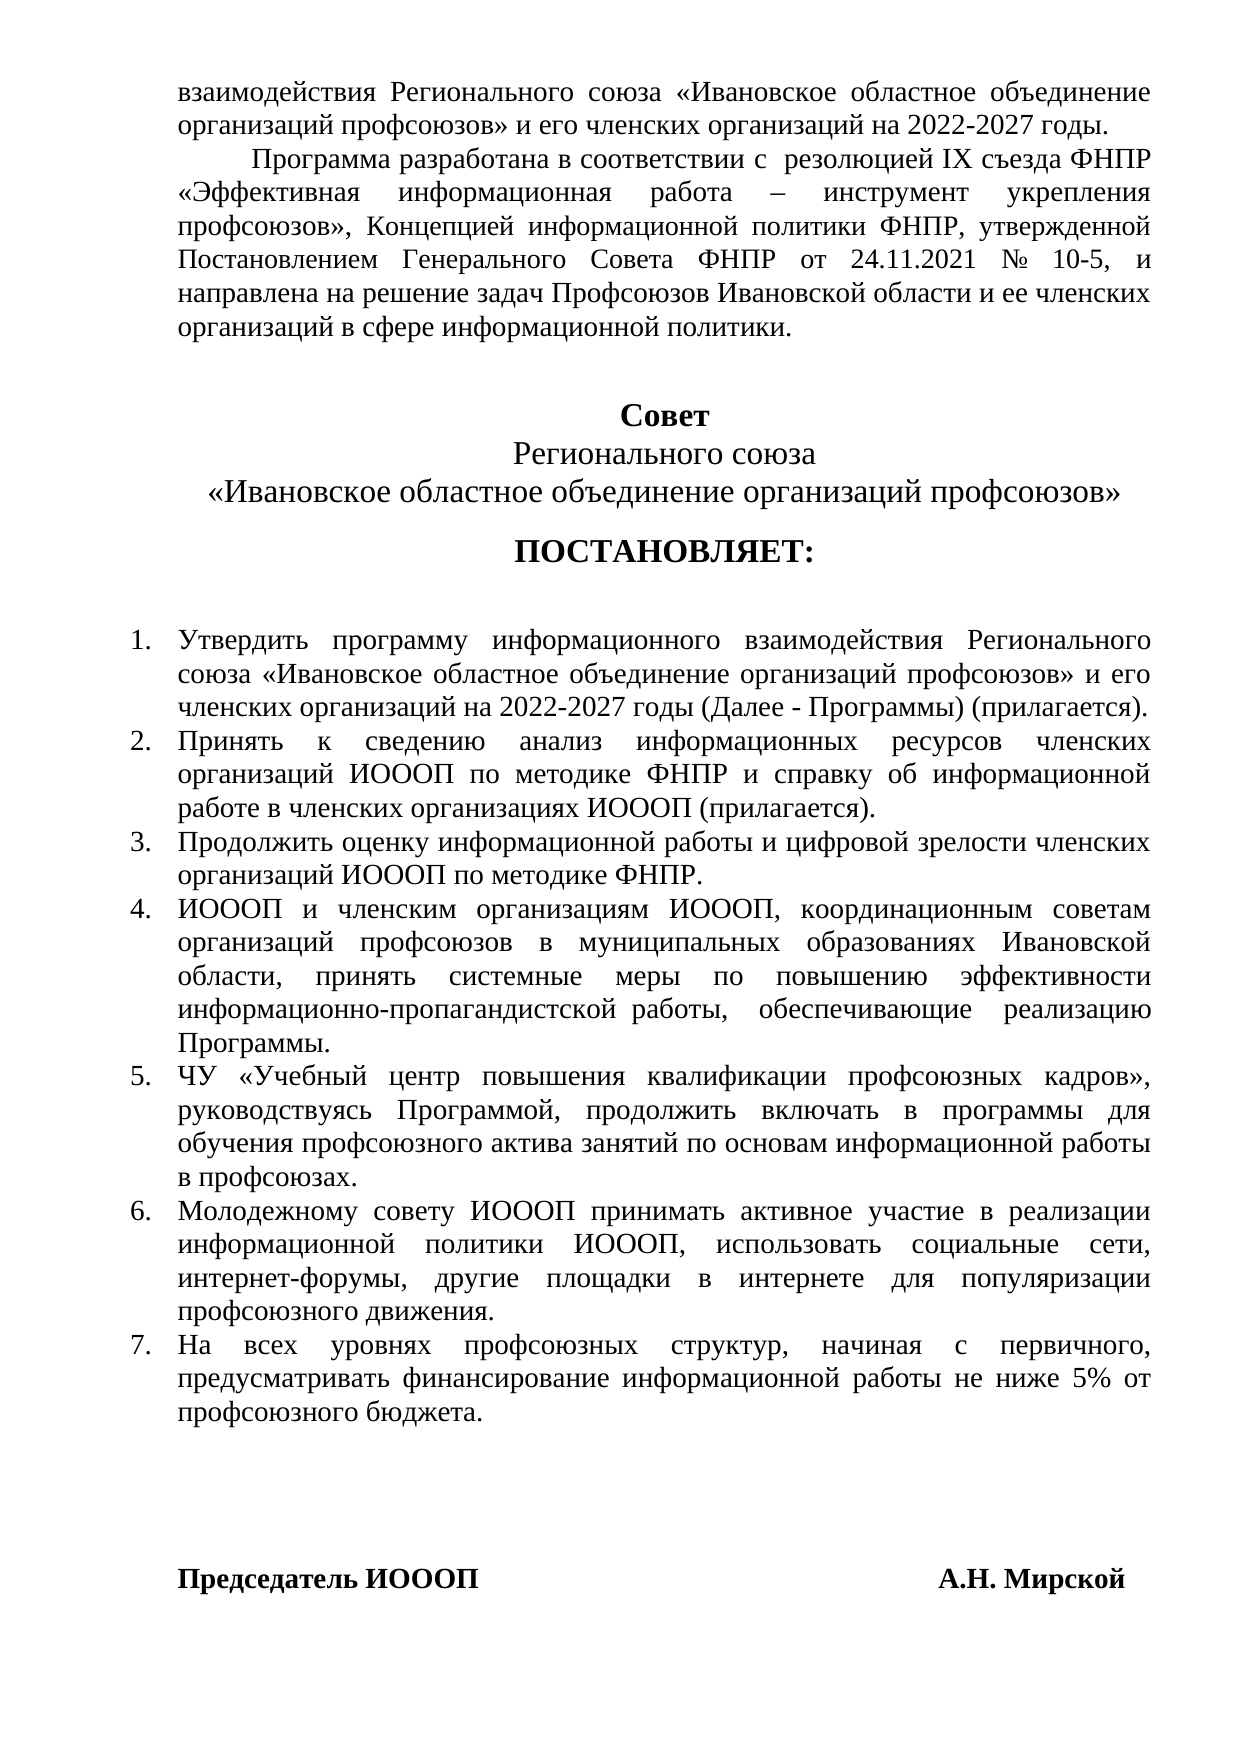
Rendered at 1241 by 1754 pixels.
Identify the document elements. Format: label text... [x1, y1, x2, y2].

text ПОСТАНОВЛЯЕТ: [177, 531, 1152, 570]
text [177, 74, 1152, 141]
list Продолжить оценку информационной работы и цифровой зрелости членских организаций ИОООП по методике ФНПР. [130, 824, 1152, 891]
list Принять к сведению анализ информационных ресурсов членских организаций ИОООП по методике ФНПР и справку об информационной работе в членских организациях ИОООП (прилагается). [130, 723, 1152, 824]
list Молодежному совету ИОООП принимать активное участие в реализации информационной политики ИОООП, использовать социальные сети, интернет-форумы, другие площадки в интернете для популяризации профсоюзного движения. [130, 1193, 1152, 1327]
text Председатель ИОООП А.Н. Мирской [177, 1562, 1152, 1595]
list Утвердить программу информационного взаимодействия Регионального союза «Ивановское областное объединение организаций профсоюзов» и его членских организаций на 2022-2027 годы (Далее - Программы) (прилагается). [130, 622, 1152, 723]
text Регионального союза [177, 433, 1152, 472]
text «Ивановское областное объединение организаций профсоюзов» [177, 472, 1152, 510]
list ЧУ «Учебный центр повышения квалификации профсоюзных кадров», руководствуясь Программой, продолжить включать в программы для обучения профсоюзного актива занятий по основам информационной работы в профсоюзах. [130, 1058, 1152, 1193]
text Совет [177, 395, 1152, 433]
text Программа разработана в соответствии с резолюцией IX съезда ФНПР «Эффективная информационная работа – инструмент укрепления профсоюзов», Концепцией информационной политики ФНПР, утвержденной Постановлением Генерального Совета ФНПР от 24.11.2021 № 10-5, и направлена на решение задач Профсоюзов Ивановской области и ее членских организаций в сфере информационной политики. [177, 141, 1152, 342]
list На всех уровнях профсоюзных структур, начиная с первичного, предусматривать финансирование информационной работы не ниже 5% от профсоюзного бюджета. [130, 1327, 1152, 1427]
list ИОООП и членским организациям ИОООП, координационным советам организаций профсоюзов в муниципальных образованиях Ивановской области, принять системные меры по повышению эффективности информационно-пропагандистской работы, обеспечивающие реализацию Программы. [130, 891, 1152, 1058]
